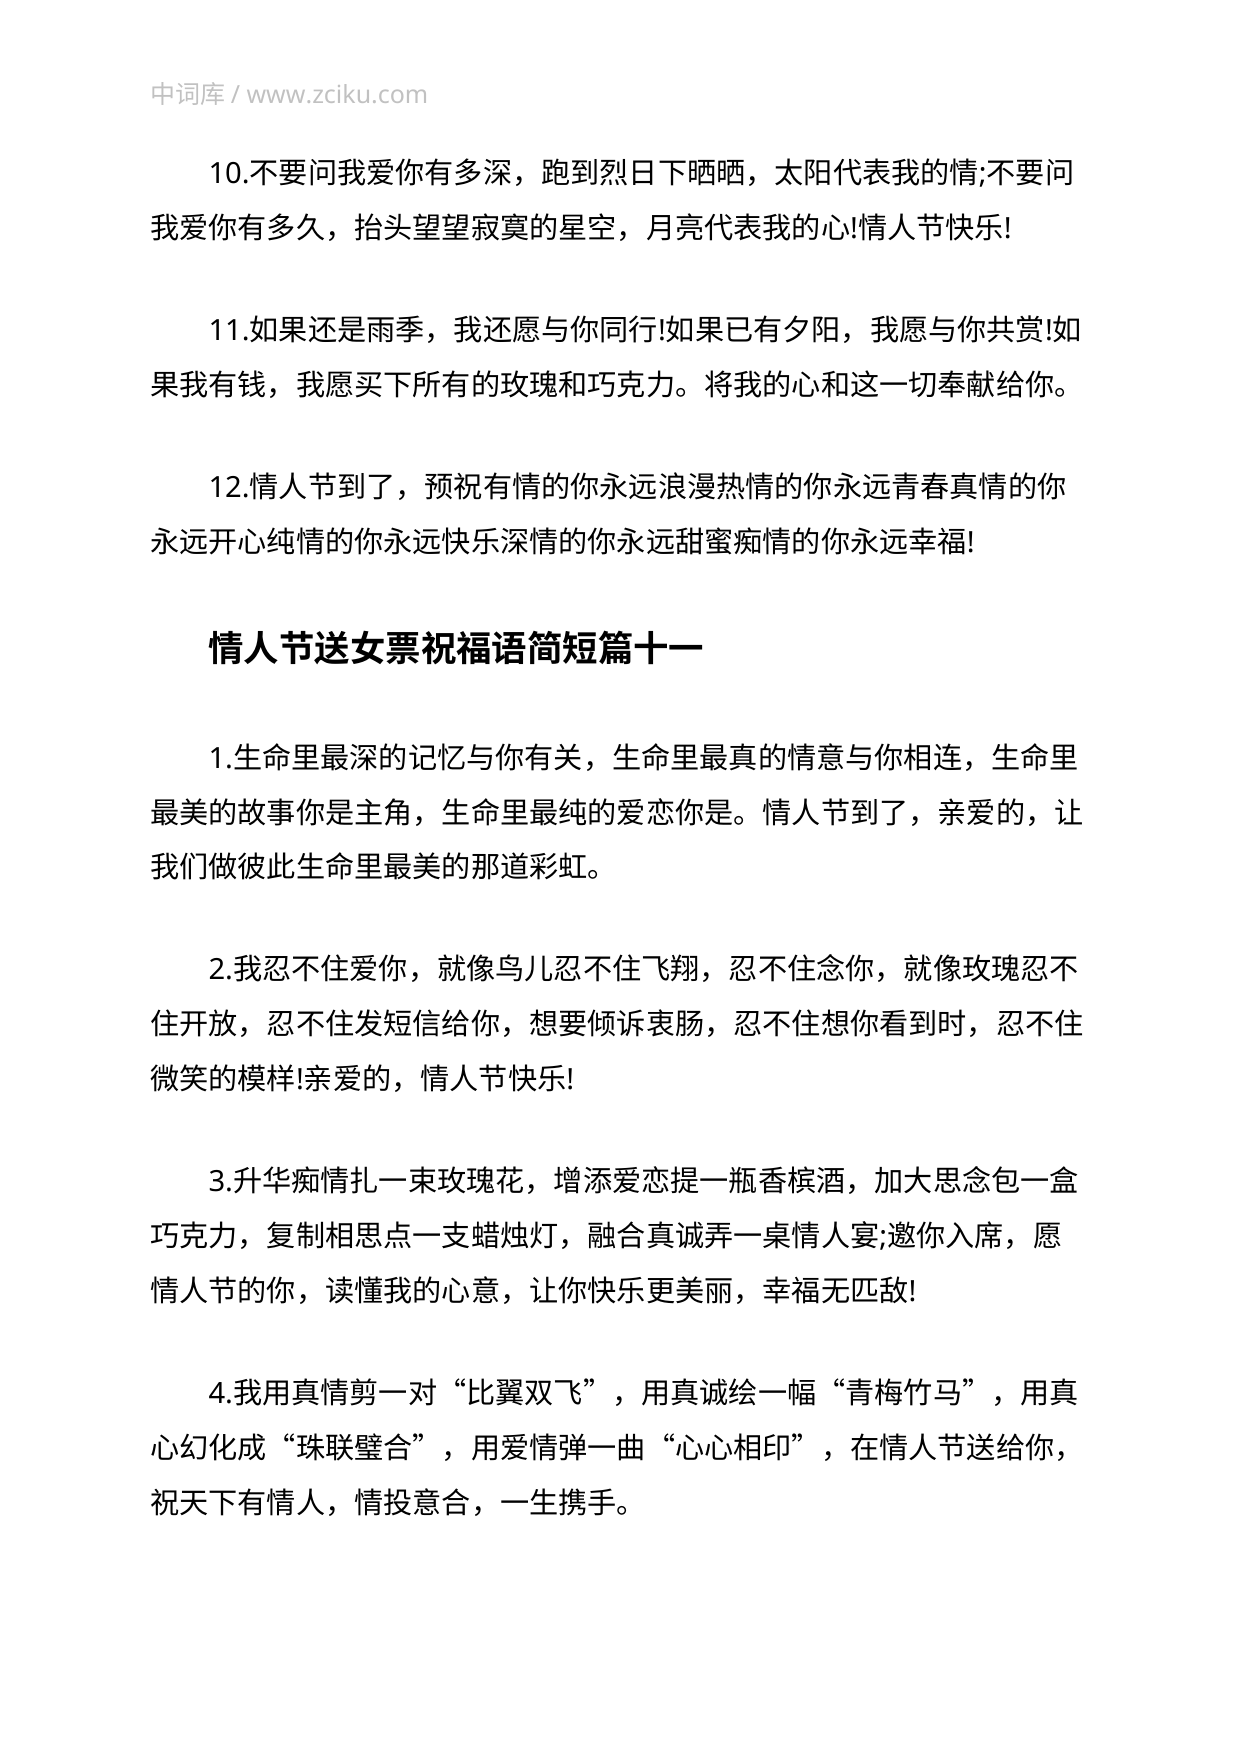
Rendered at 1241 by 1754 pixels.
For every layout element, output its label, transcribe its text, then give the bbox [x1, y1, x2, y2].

text 1.生命里最深的记忆与你有关，生命里最真的情意与你相连，生命里最美的故事你是主角，生命里最纯的爱恋你是。情人节到了，亲爱的，让我们做彼此生命里最美的那道彩虹。 [150, 734, 1090, 886]
text 12.情人节到了，预祝有情的你永远浪漫热情的你永远青春真情的你永远开心纯情的你永远快乐深情的你永远甜蜜痴情的你永远幸福! [150, 464, 1090, 561]
text 11.如果还是雨季，我还愿与你同行!如果已有夕阳，我愿与你共赏!如果我有钱，我愿买下所有的玫瑰和巧克力。将我的心和这一切奉献给你。 [150, 307, 1090, 404]
text 3.升华痴情扎一束玫瑰花，增添爱恋提一瓶香槟酒，加大思念包一盒巧克力，复制相思点一支蜡烛灯，融合真诚弄一桌情人宴;邀你入席，愿情人节的你，读懂我的心意，让你快乐更美丽，幸福无匹敌! [150, 1158, 1090, 1310]
text 情人节送女票祝福语简短篇十一 [150, 621, 1090, 672]
text 10.不要问我爱你有多深，跑到烈日下晒晒，太阳代表我的情;不要问我爱你有多久，抬头望望寂寞的星空，月亮代表我的心!情人节快乐! [150, 150, 1090, 247]
text 4.我用真情剪一对“比翼双飞”，用真诚绘一幅“青梅竹马”，用真心幻化成“珠联璧合”，用爱情弹一曲“心心相印”，在情人节送给你，祝天下有情人，情投意合，一生携手。 [150, 1370, 1090, 1522]
text 2.我忍不住爱你，就像鸟儿忍不住飞翔，忍不住念你，就像玫瑰忍不住开放，忍不住发短信给你，想要倾诉衷肠，忍不住想你看到时，忍不住微笑的模样!亲爱的，情人节快乐! [150, 946, 1090, 1098]
